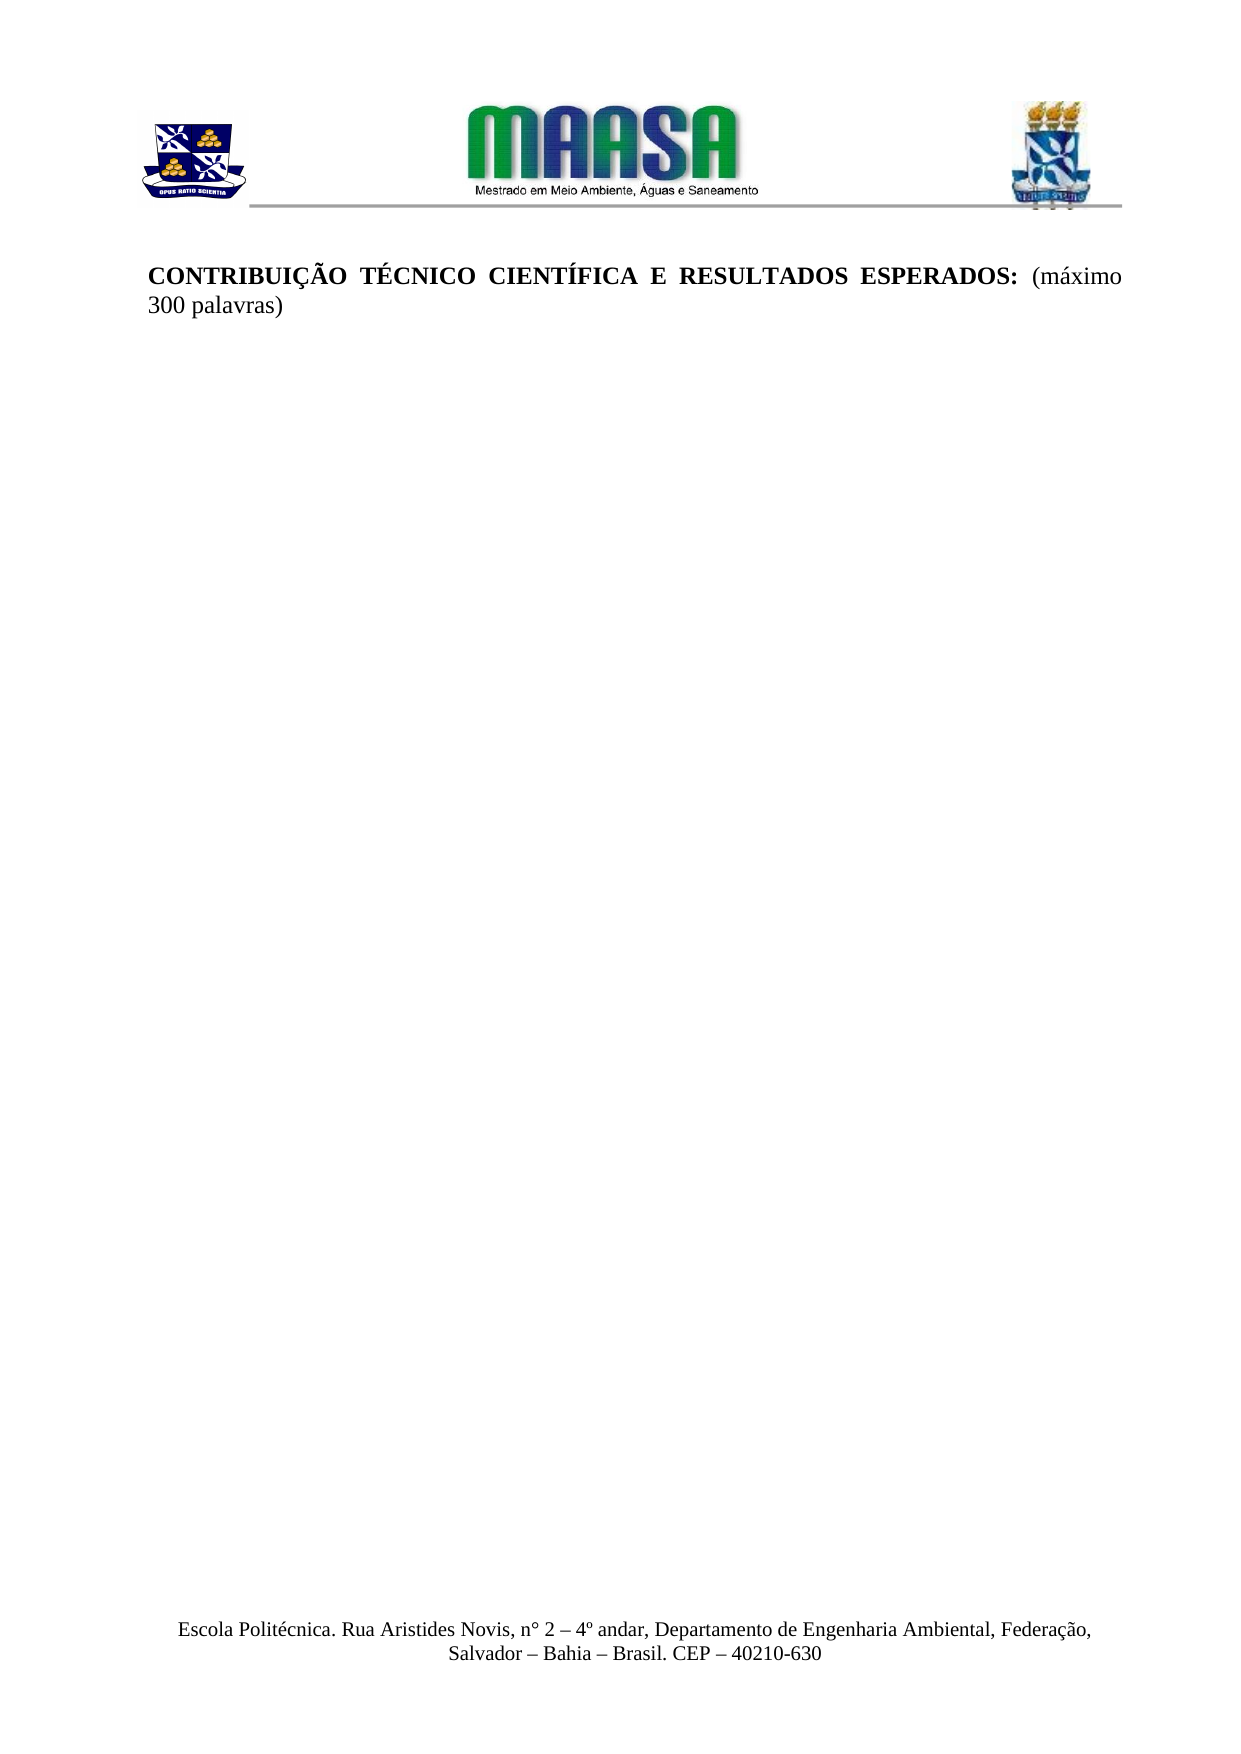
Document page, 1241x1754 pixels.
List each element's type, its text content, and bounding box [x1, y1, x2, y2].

picture [137, 110, 250, 208]
picture [459, 101, 764, 201]
text CONTRIBUIÇÃO TÉCNICO CIENTÍFICA E RESULTADOS ESPERADOS: (máximo 300 palavras) [148, 261, 1122, 319]
picture [1011, 101, 1091, 204]
